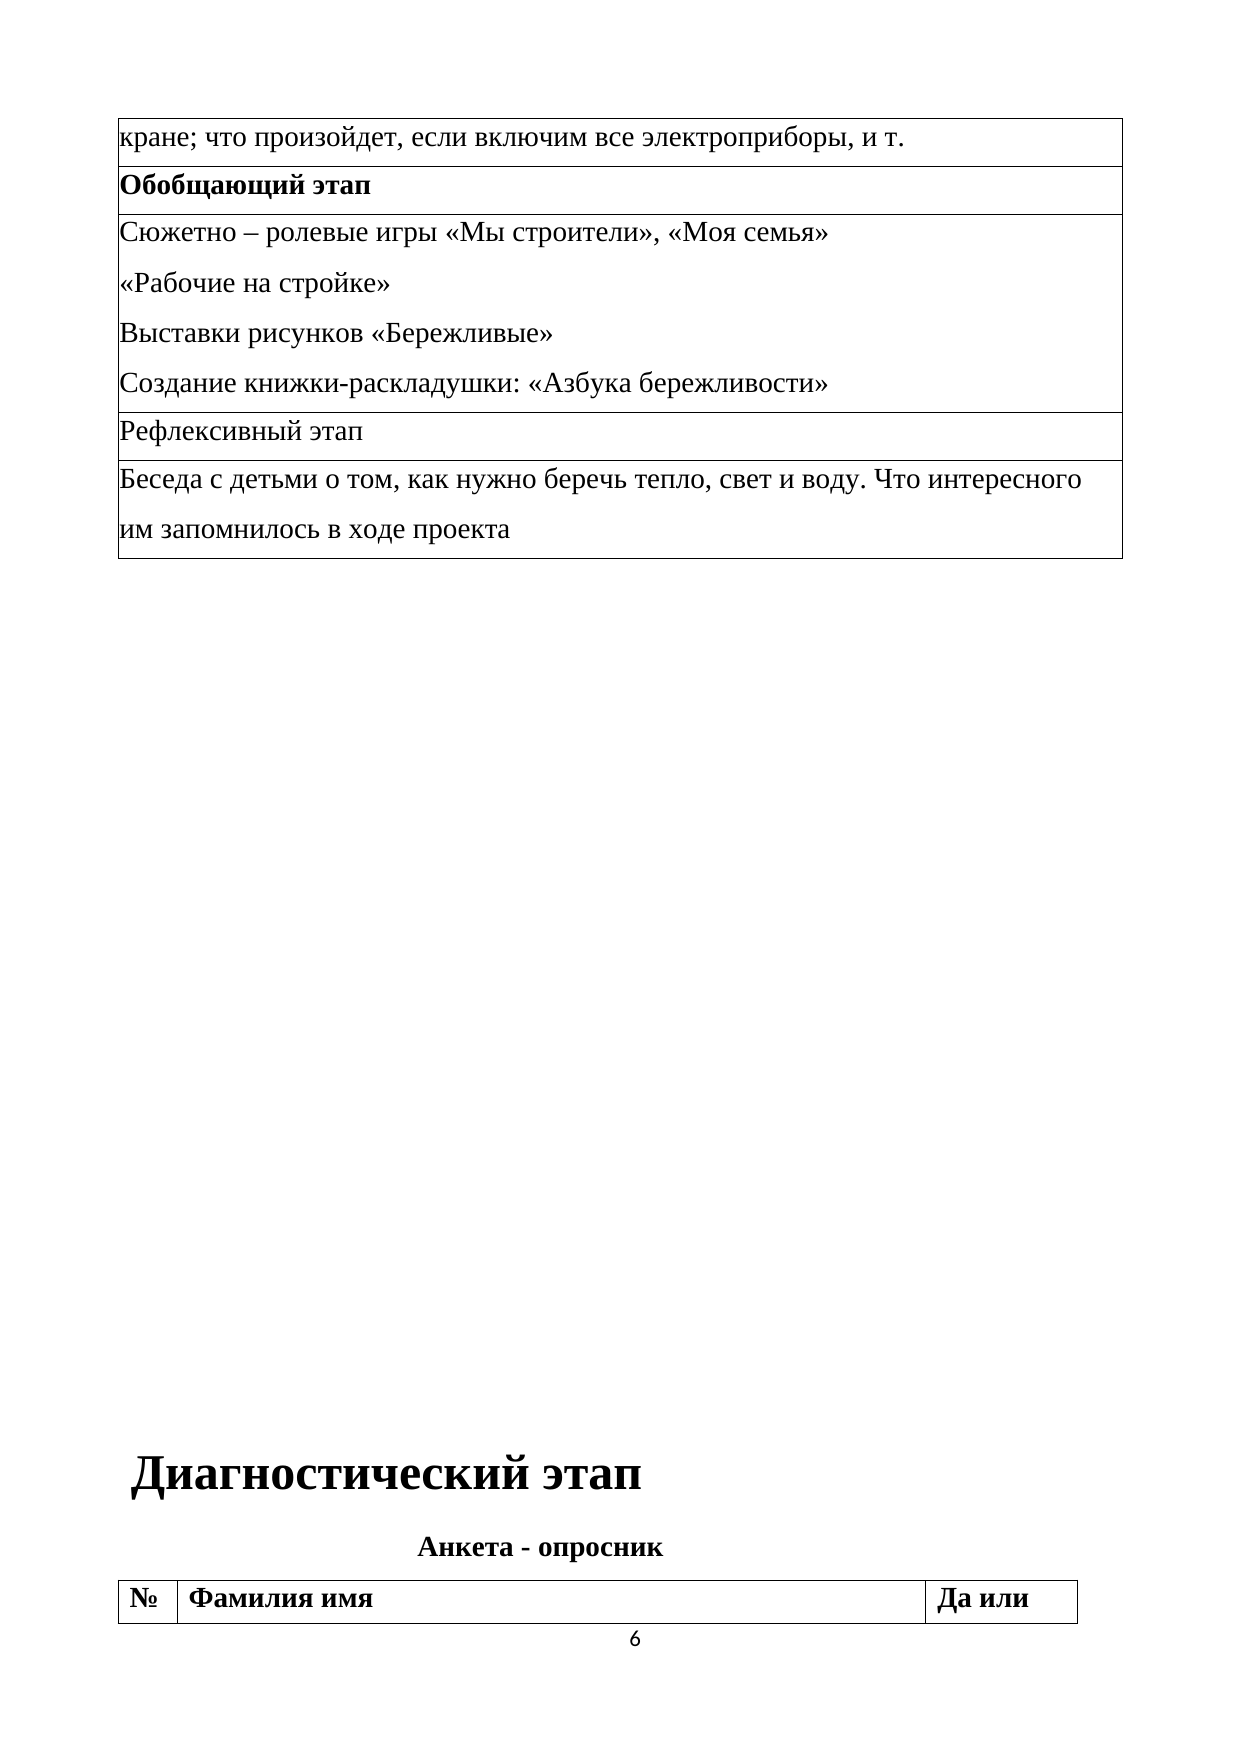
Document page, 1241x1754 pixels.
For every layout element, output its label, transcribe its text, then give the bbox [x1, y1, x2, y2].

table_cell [119, 119, 1122, 166]
text Анкета - опросник [118, 1529, 1152, 1563]
table_cell Беседа с детьми о том, как нужно беречь тепло, свет и воду. Что интересного им запомнилось в ходе проекта [119, 461, 1122, 558]
table_cell Рефлексивный этап [119, 413, 1122, 460]
table_cell Сюжетно – ролевые игры «Мы строители», «Моя семья» «Рабочие на стройке» Выставки рисунков «Бережливые» Создание книжки-раскладушки: «Азбука бережливости» [119, 215, 1122, 412]
table_cell Обобщающий этап [119, 167, 1122, 213]
text Диагностический этап [118, 1443, 1152, 1501]
table_header Да или нет [926, 1581, 1077, 1623]
table_header № [119, 1581, 177, 1623]
table_header Фамилия имя [178, 1581, 925, 1623]
